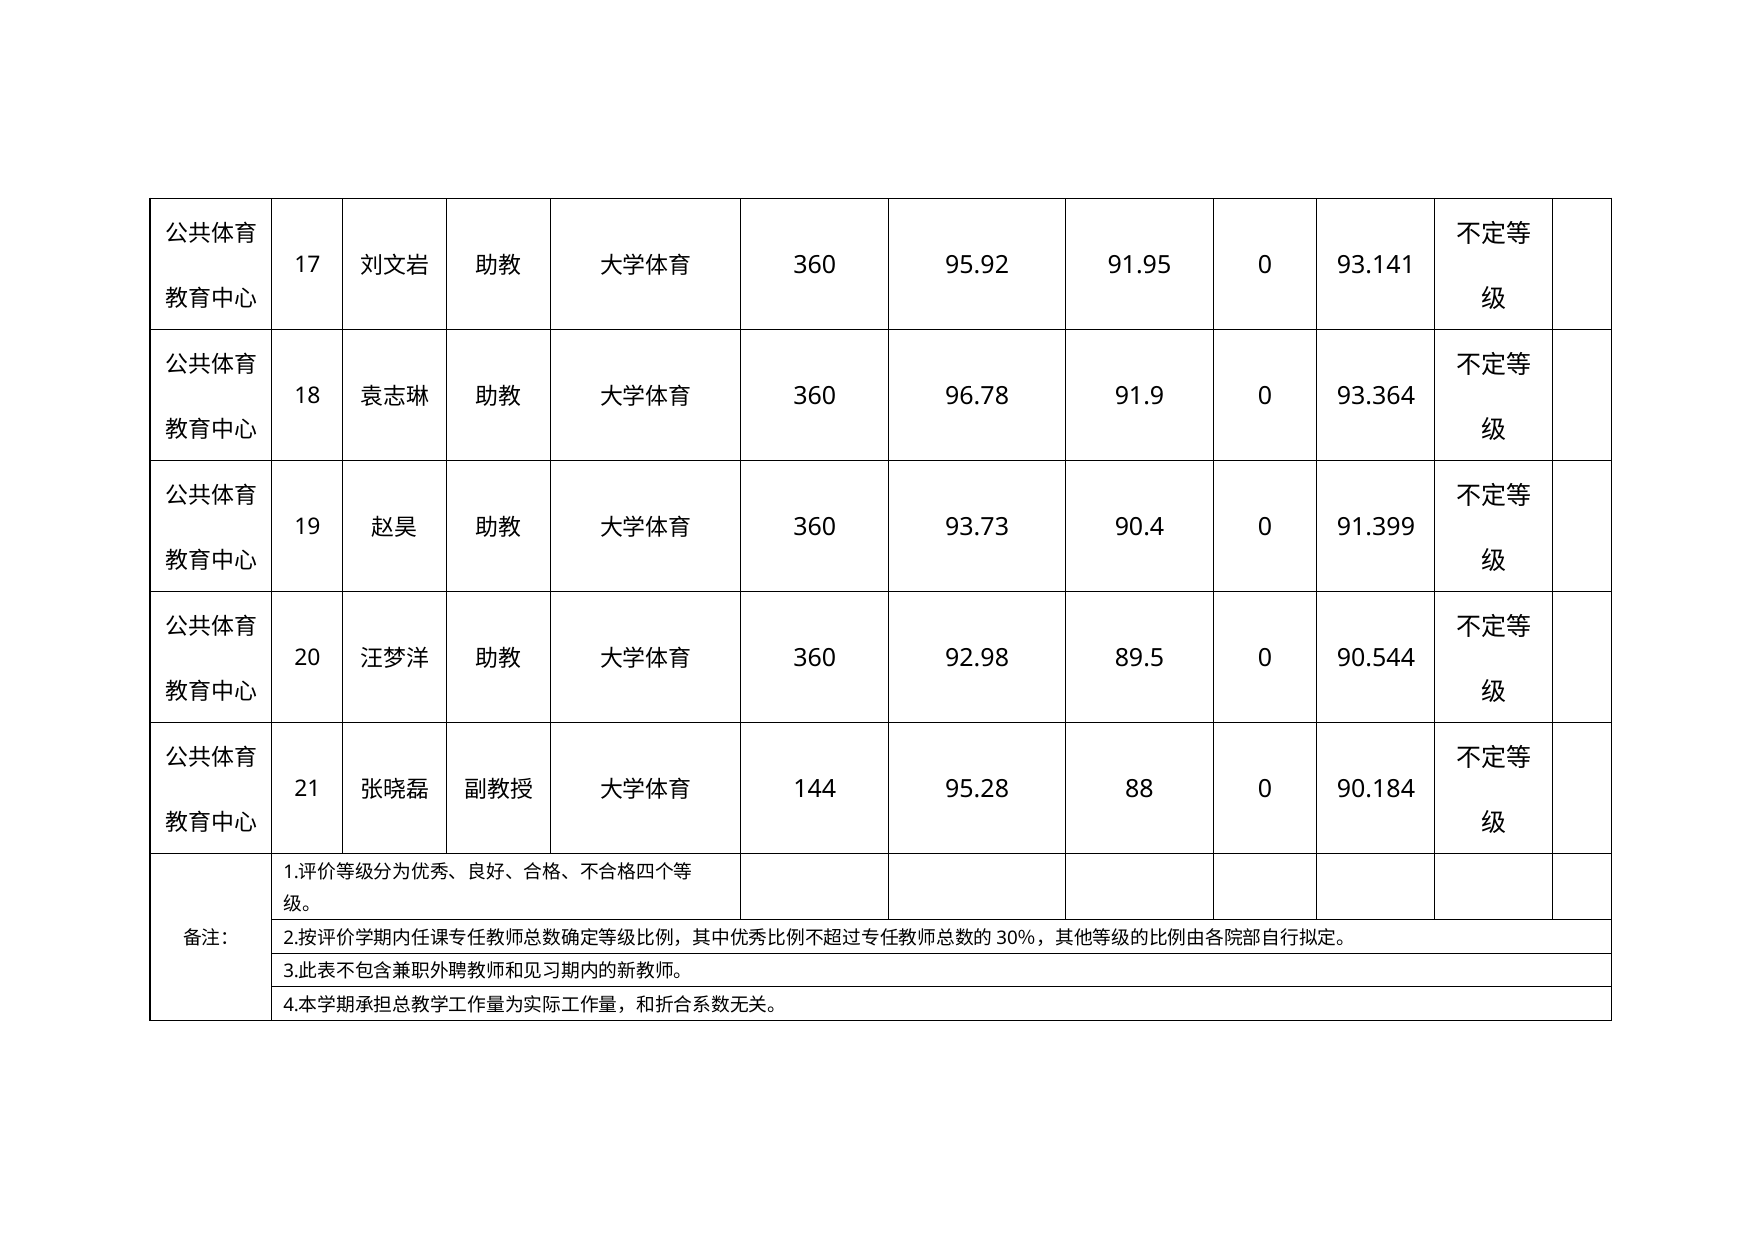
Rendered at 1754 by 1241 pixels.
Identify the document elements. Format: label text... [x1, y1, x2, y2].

table_cell 360 [741, 592, 888, 722]
table_cell 不定等级 [1435, 723, 1552, 853]
table_cell 20 [272, 592, 342, 722]
table_cell 刘文岩 [343, 199, 446, 329]
table_cell 18 [272, 330, 342, 460]
table_cell 1.评价等级分为优秀、良好、合格、不合格四个等级。 [272, 854, 740, 919]
table_cell [1553, 854, 1611, 919]
table_cell 4.本学期承担总教学工作量为实际工作量，和折合系数无关。 [272, 987, 1611, 1019]
table_cell 不定等级 [1435, 330, 1552, 460]
table_cell 17 [272, 199, 342, 329]
table_cell 公共体育教育中心 [151, 199, 271, 329]
table_cell 袁志琳 [343, 330, 446, 460]
table_cell 2.按评价学期内任课专任教师总数确定等级比例，其中优秀比例不超过专任教师总数的30％，其他等级的比例由各院部自行拟定。 [272, 920, 1611, 952]
table_cell 大学体育 [551, 592, 740, 722]
table_cell 0 [1214, 199, 1316, 329]
table_cell 助教 [447, 330, 550, 460]
table_cell 副教授 [447, 723, 550, 853]
table_cell 助教 [447, 592, 550, 722]
table_cell 91.9 [1066, 330, 1213, 460]
table_cell 不定等级 [1435, 199, 1552, 329]
table_cell 大学体育 [551, 461, 740, 591]
table_cell 大学体育 [551, 723, 740, 853]
table_cell [1553, 199, 1611, 329]
table_cell [1553, 330, 1611, 460]
table_cell 91.399 [1317, 461, 1434, 591]
table_cell 汪梦洋 [343, 592, 446, 722]
table_cell [741, 854, 888, 919]
table_cell [1066, 854, 1213, 919]
table_cell 144 [741, 723, 888, 853]
table_cell 公共体育教育中心 [151, 461, 271, 591]
table_cell 0 [1214, 330, 1316, 460]
table_cell 96.78 [889, 330, 1065, 460]
table_cell [889, 854, 1065, 919]
table_cell 90.4 [1066, 461, 1213, 591]
table_cell 89.5 [1066, 592, 1213, 722]
table_cell 360 [741, 330, 888, 460]
table_cell 21 [272, 723, 342, 853]
table_cell 91.95 [1066, 199, 1213, 329]
table_cell 张晓磊 [343, 723, 446, 853]
table_cell 360 [741, 461, 888, 591]
table_cell 93.141 [1317, 199, 1434, 329]
table_cell [1553, 461, 1611, 591]
table_cell 360 [741, 199, 888, 329]
table_cell 备注： [151, 854, 271, 1019]
table_cell 公共体育教育中心 [151, 723, 271, 853]
table_cell 公共体育教育中心 [151, 592, 271, 722]
table_cell 95.28 [889, 723, 1065, 853]
table_cell 赵昊 [343, 461, 446, 591]
table_cell 0 [1214, 592, 1316, 722]
table_cell 90.184 [1317, 723, 1434, 853]
table_cell 大学体育 [551, 199, 740, 329]
table_cell 助教 [447, 199, 550, 329]
table_cell 0 [1214, 461, 1316, 591]
table_cell 公共体育教育中心 [151, 330, 271, 460]
table_cell [1435, 854, 1552, 919]
table_cell 助教 [447, 461, 550, 591]
table_cell 93.73 [889, 461, 1065, 591]
table_cell 90.544 [1317, 592, 1434, 722]
table_cell 95.92 [889, 199, 1065, 329]
table_cell 不定等级 [1435, 461, 1552, 591]
table_cell 93.364 [1317, 330, 1434, 460]
table_cell 3.此表不包含兼职外聘教师和见习期内的新教师。 [272, 954, 1611, 986]
table_cell 不定等级 [1435, 592, 1552, 722]
table_cell 88 [1066, 723, 1213, 853]
table_cell 大学体育 [551, 330, 740, 460]
table_cell 92.98 [889, 592, 1065, 722]
table_cell 0 [1214, 723, 1316, 853]
table_cell [1214, 854, 1316, 919]
table_cell [1553, 723, 1611, 853]
table_cell [1317, 854, 1434, 919]
table_cell [1553, 592, 1611, 722]
table_cell 19 [272, 461, 342, 591]
